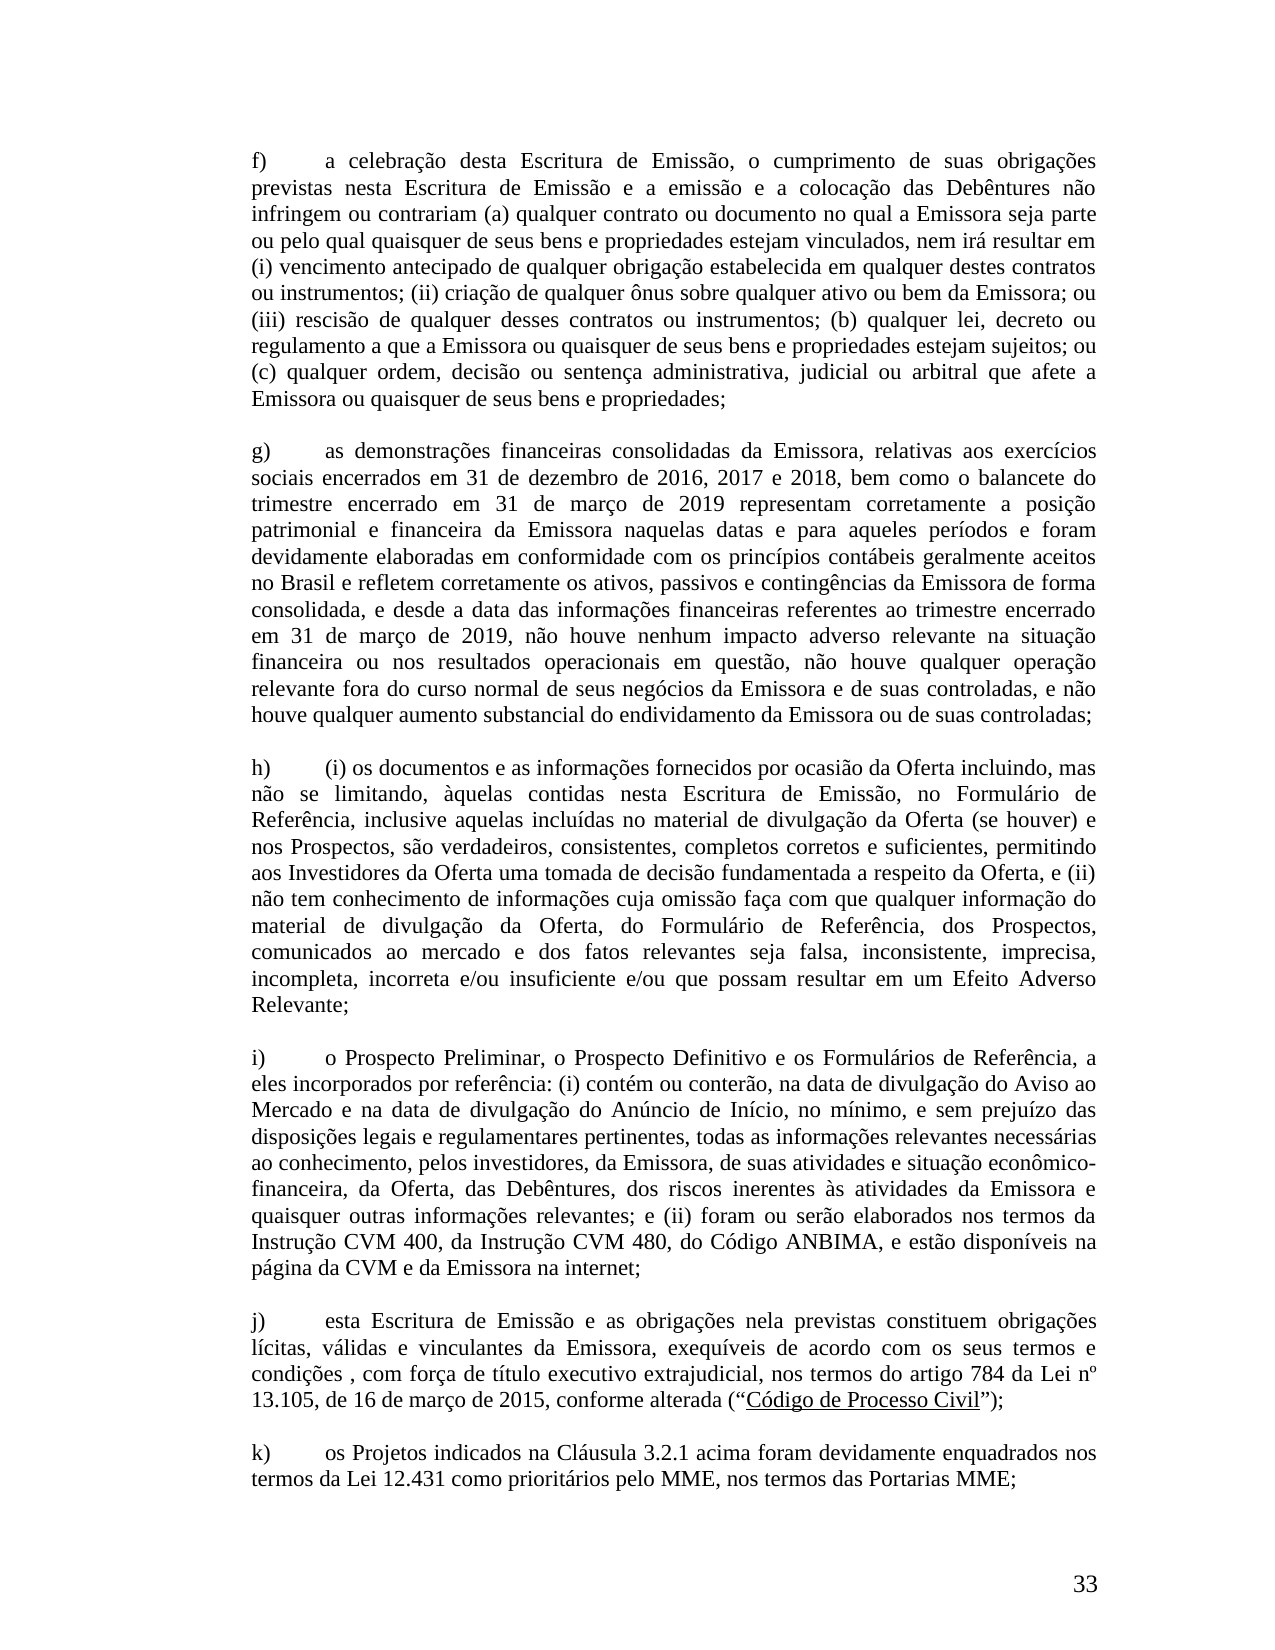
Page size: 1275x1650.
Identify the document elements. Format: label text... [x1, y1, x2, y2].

list as demonstrações financeiras consolidadas da Emissora, relativas aos exercícios sociais encerrados em 31 de dezembro de 2016, 2017 e 2018, bem como o balancete do trimestre encerrado em 31 de março de 2019 representam corretamente a posição patrimonial e financeira da Emissora naquelas datas e para aqueles períodos e foram devidamente elaboradas em conformidade com os princípios contábeis geralmente aceitos no Brasil e refletem corretamente os ativos, passivos e contingências da Emissora de forma consolidada, e desde a data das informações financeiras referentes ao trimestre encerrado em 31 de março de 2019, não houve nenhum impacto adverso relevante na situação financeira ou nos resultados operacionais em questão, não houve qualquer operação relevante fora do curso normal de seus negócios da Emissora e de suas controladas, e não houve qualquer aumento substancial do endividamento da Emissora ou de suas controladas; [251, 437, 1098, 727]
list os Projetos indicados na Cláusula 3.2.1 acima foram devidamente enquadrados nos termos da Lei 12.431 como prioritários pelo MME, nos termos das Portarias MME; [251, 1439, 1098, 1492]
list esta Escritura de Emissão e as obrigações nela previstas constituem obrigações lícitas, válidas e vinculantes da Emissora, exequíveis de acordo com os seus termos e condições , com força de título executivo extrajudicial, nos termos do artigo 784 da Lei nº 13.105, de 16 de março de 2015, conforme alterada (“Código de Processo Civil”); [251, 1307, 1098, 1413]
list o Prospecto Preliminar, o Prospecto Definitivo e os Formulários de Referência, a eles incorporados por referência: (i) contém ou conterão, na data de divulgação do Aviso ao Mercado e na data de divulgação do Anúncio de Início, no mínimo, e sem prejuízo das disposições legais e regulamentares pertinentes, todas as informações relevantes necessárias ao conhecimento, pelos investidores, da Emissora, de suas atividades e situação econômico-financeira, da Oferta, das Debêntures, dos riscos inerentes às atividades da Emissora e quaisquer outras informações relevantes; e (ii) foram ou serão elaborados nos termos da Instrução CVM 400, da Instrução CVM 480, do Código ANBIMA, e estão disponíveis na página da CVM e da Emissora na internet; [251, 1044, 1098, 1281]
list (i) os documentos e as informações fornecidos por ocasião da Oferta incluindo, mas não se limitando, àquelas contidas nesta Escritura de Emissão, no Formulário de Referência, inclusive aquelas incluídas no material de divulgação da Oferta (se houver) e nos Prospectos, são verdadeiros, consistentes, completos corretos e suficientes, permitindo aos Investidores da Oferta uma tomada de decisão fundamentada a respeito da Oferta, e (ii) não tem conhecimento de informações cuja omissão faça com que qualquer informação do material de divulgação da Oferta, do Formulário de Referência, dos Prospectos, comunicados ao mercado e dos fatos relevantes seja falsa, inconsistente, imprecisa, incompleta, incorreta e/ou insuficiente e/ou que possam resultar em um Efeito Adverso Relevante; [251, 754, 1098, 1017]
list a celebração desta Escritura de Emissão, o cumprimento de suas obrigações previstas nesta Escritura de Emissão e a emissão e a colocação das Debêntures não infringem ou contrariam (a) qualquer contrato ou documento no qual a Emissora seja parte ou pelo qual quaisquer de seus bens e propriedades estejam vinculados, nem irá resultar em (i) vencimento antecipado de qualquer obrigação estabelecida em qualquer destes contratos ou instrumentos; (ii) criação de qualquer ônus sobre qualquer ativo ou bem da Emissora; ou (iii) rescisão de qualquer desses contratos ou instrumentos; (b) qualquer lei, decreto ou regulamento a que a Emissora ou quaisquer de seus bens e propriedades estejam sujeitos; ou (c) qualquer ordem, decisão ou sentença administrativa, judicial ou arbitral que afete a Emissora ou quaisquer de seus bens e propriedades; [251, 148, 1098, 411]
